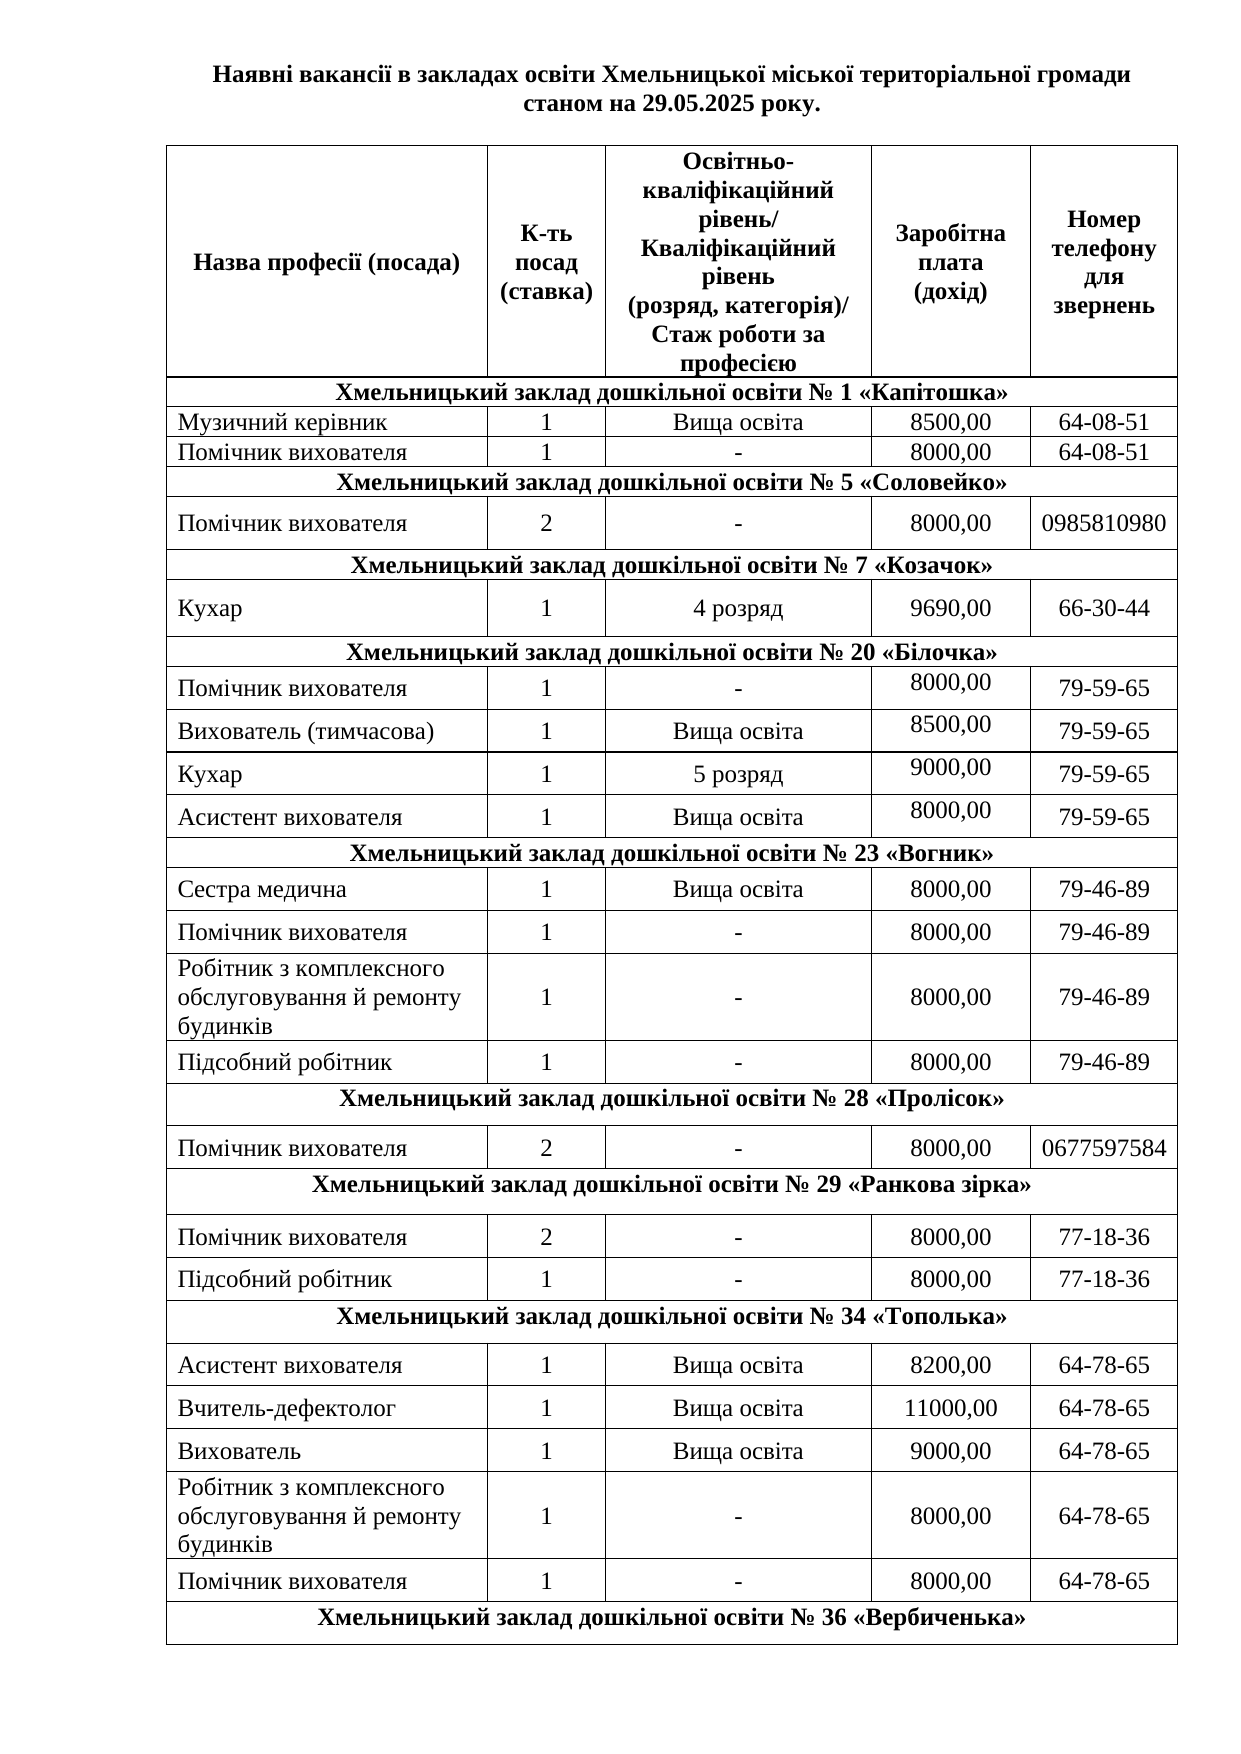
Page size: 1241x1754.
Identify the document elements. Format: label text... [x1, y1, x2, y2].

table_cell 8000,00 [872, 1126, 1030, 1168]
table_cell 79-59-65 [1031, 667, 1177, 708]
table_cell 2 [488, 1215, 605, 1257]
text Наявні вакансії в закладах освіти Хмельницької міської територіальної громади [177, 59, 1167, 88]
table_cell 79-59-65 [1031, 710, 1177, 751]
table_header Освітньо-кваліфікаційний рівень/ Кваліфікаційний рівень (розряд, категорія)/ Стаж роботи за професією [606, 146, 871, 376]
table_header Назва професії (посада) [167, 146, 487, 376]
table_cell - [606, 1041, 871, 1082]
table_cell - [606, 1215, 871, 1257]
table_cell - [606, 1559, 871, 1601]
table_cell Хмельницький заклад дошкільної освіти № 1 «Капітошка» [167, 378, 1177, 406]
table_cell 1 [488, 1386, 605, 1428]
table_cell Помічник вихователя [167, 1126, 487, 1168]
table_cell Вища освіта [606, 407, 871, 436]
table_cell 64-78-65 [1031, 1386, 1177, 1428]
table_cell Вчитель-дефектолог [167, 1386, 487, 1428]
table_cell 64-08-51 [1031, 407, 1177, 436]
table_cell 1 [488, 407, 605, 436]
text станом на 29.05.2025 року. [177, 88, 1167, 117]
table_cell Помічник вихователя [167, 1215, 487, 1257]
table_cell 1 [488, 1429, 605, 1471]
table_cell 1 [488, 1559, 605, 1601]
table_cell 2 [488, 1126, 605, 1168]
table_cell 64-78-65 [1031, 1472, 1177, 1558]
table_cell 8000,00 [872, 1258, 1030, 1300]
table_cell Асистент вихователя [167, 795, 487, 837]
table_cell 1 [488, 753, 605, 794]
table_cell 79-59-65 [1031, 753, 1177, 794]
table_header Номер телефону для звернень [1031, 146, 1177, 376]
table_cell Сестра медична [167, 868, 487, 909]
table_cell 4 розряд [606, 580, 871, 636]
table_cell Хмельницький заклад дошкільної освіти № 7 «Козачок» [167, 550, 1177, 578]
table_cell Вища освіта [606, 710, 871, 751]
table_cell 8000,00 [872, 1559, 1030, 1601]
table_cell - [606, 911, 871, 952]
table_cell 1 [488, 1258, 605, 1300]
table_cell 79-46-89 [1031, 1041, 1177, 1082]
table_cell 79-46-89 [1031, 868, 1177, 909]
table_header К-ть посад (ставка) [488, 146, 605, 376]
table_cell Робітник з комплексного обслуговування й ремонту будинків [167, 1472, 487, 1558]
table_cell Кухар [167, 753, 487, 794]
table_cell 1 [488, 795, 605, 837]
table_cell Вища освіта [606, 1344, 871, 1385]
table_cell - [606, 497, 871, 549]
table_cell 77-18-36 [1031, 1215, 1177, 1257]
table_cell Хмельницький заклад дошкільної освіти № 5 «Соловейко» [167, 467, 1177, 496]
table_cell 1 [488, 667, 605, 708]
table_cell Хмельницький заклад дошкільної освіти № 23 «Вогник» [167, 838, 1177, 867]
table_cell Хмельницький заклад дошкільної освіти № 20 «Білочка» [167, 637, 1177, 666]
table_cell Вища освіта [606, 1429, 871, 1471]
table_cell 9690,00 [872, 580, 1030, 636]
table_cell - [606, 1126, 871, 1168]
table_cell Робітник з комплексного обслуговування й ремонту будинків [167, 954, 487, 1040]
table_cell 8200,00 [872, 1344, 1030, 1385]
table_cell Музичний керівник [167, 407, 487, 436]
table_cell 8000,00 [872, 667, 1030, 708]
table_cell 8000,00 [872, 1041, 1030, 1082]
table_cell Підсобний робітник [167, 1041, 487, 1082]
table_cell 66-30-44 [1031, 580, 1177, 636]
table_cell 1 [488, 1344, 605, 1385]
table_cell 64-78-65 [1031, 1429, 1177, 1471]
table_cell 2 [488, 497, 605, 549]
table_cell 79-46-89 [1031, 954, 1177, 1040]
table_cell 8000,00 [872, 954, 1030, 1040]
table_cell Помічник вихователя [167, 437, 487, 466]
table_cell Підсобний робітник [167, 1258, 487, 1300]
table_cell 8000,00 [872, 1215, 1030, 1257]
table_cell Вихователь (тимчасова) [167, 710, 487, 751]
table_cell 8000,00 [872, 795, 1030, 837]
table_cell 1 [488, 580, 605, 636]
table_cell Кухар [167, 580, 487, 636]
table_cell 1 [488, 437, 605, 466]
table_cell 8000,00 [872, 911, 1030, 952]
table_cell 79-46-89 [1031, 911, 1177, 952]
table_cell Хмельницький заклад дошкільної освіти № 29 «Ранкова зірка» [167, 1169, 1177, 1214]
table_cell 8000,00 [872, 497, 1030, 549]
table_cell 8500,00 [872, 407, 1030, 436]
table_cell 1 [488, 710, 605, 751]
table_cell Помічник вихователя [167, 1559, 487, 1601]
table_cell Хмельницький заклад дошкільної освіти № 34 «Тополька» [167, 1301, 1177, 1343]
table_cell Вища освіта [606, 1386, 871, 1428]
table_cell 64-78-65 [1031, 1559, 1177, 1601]
table_cell 1 [488, 954, 605, 1040]
table_cell 1 [488, 911, 605, 952]
table_header Заробітна плата (дохід) [872, 146, 1030, 376]
table_cell Помічник вихователя [167, 911, 487, 952]
table_cell 11000,00 [872, 1386, 1030, 1428]
table_cell Вища освіта [606, 795, 871, 837]
table_cell - [606, 437, 871, 466]
table_cell 9000,00 [872, 753, 1030, 794]
table_cell 8500,00 [872, 710, 1030, 751]
table_cell - [606, 1258, 871, 1300]
table_cell 8000,00 [872, 868, 1030, 909]
table_cell 64-08-51 [1031, 437, 1177, 466]
table_cell Вихователь [167, 1429, 487, 1471]
table_cell 0677597584 [1031, 1126, 1177, 1168]
table_cell - [606, 667, 871, 708]
table_cell 9000,00 [872, 1429, 1030, 1471]
table_cell 0985810980 [1031, 497, 1177, 549]
table_cell - [606, 1472, 871, 1558]
table_cell - [606, 954, 871, 1040]
table_cell 64-78-65 [1031, 1344, 1177, 1385]
table_cell Асистент вихователя [167, 1344, 487, 1385]
table_cell Вища освіта [606, 868, 871, 909]
table_cell Хмельницький заклад дошкільної освіти № 36 «Вербиченька» [167, 1602, 1177, 1644]
table_cell 1 [488, 1041, 605, 1082]
table_cell 1 [488, 868, 605, 909]
table_cell Хмельницький заклад дошкільної освіти № 28 «Пролісок» [167, 1084, 1177, 1125]
table_cell 79-59-65 [1031, 795, 1177, 837]
table_cell Помічник вихователя [167, 667, 487, 708]
table_cell 1 [488, 1472, 605, 1558]
table_cell Помічник вихователя [167, 497, 487, 549]
table_cell 5 розряд [606, 753, 871, 794]
table_cell 77-18-36 [1031, 1258, 1177, 1300]
table_cell 8000,00 [872, 1472, 1030, 1558]
table_cell 8000,00 [872, 437, 1030, 466]
